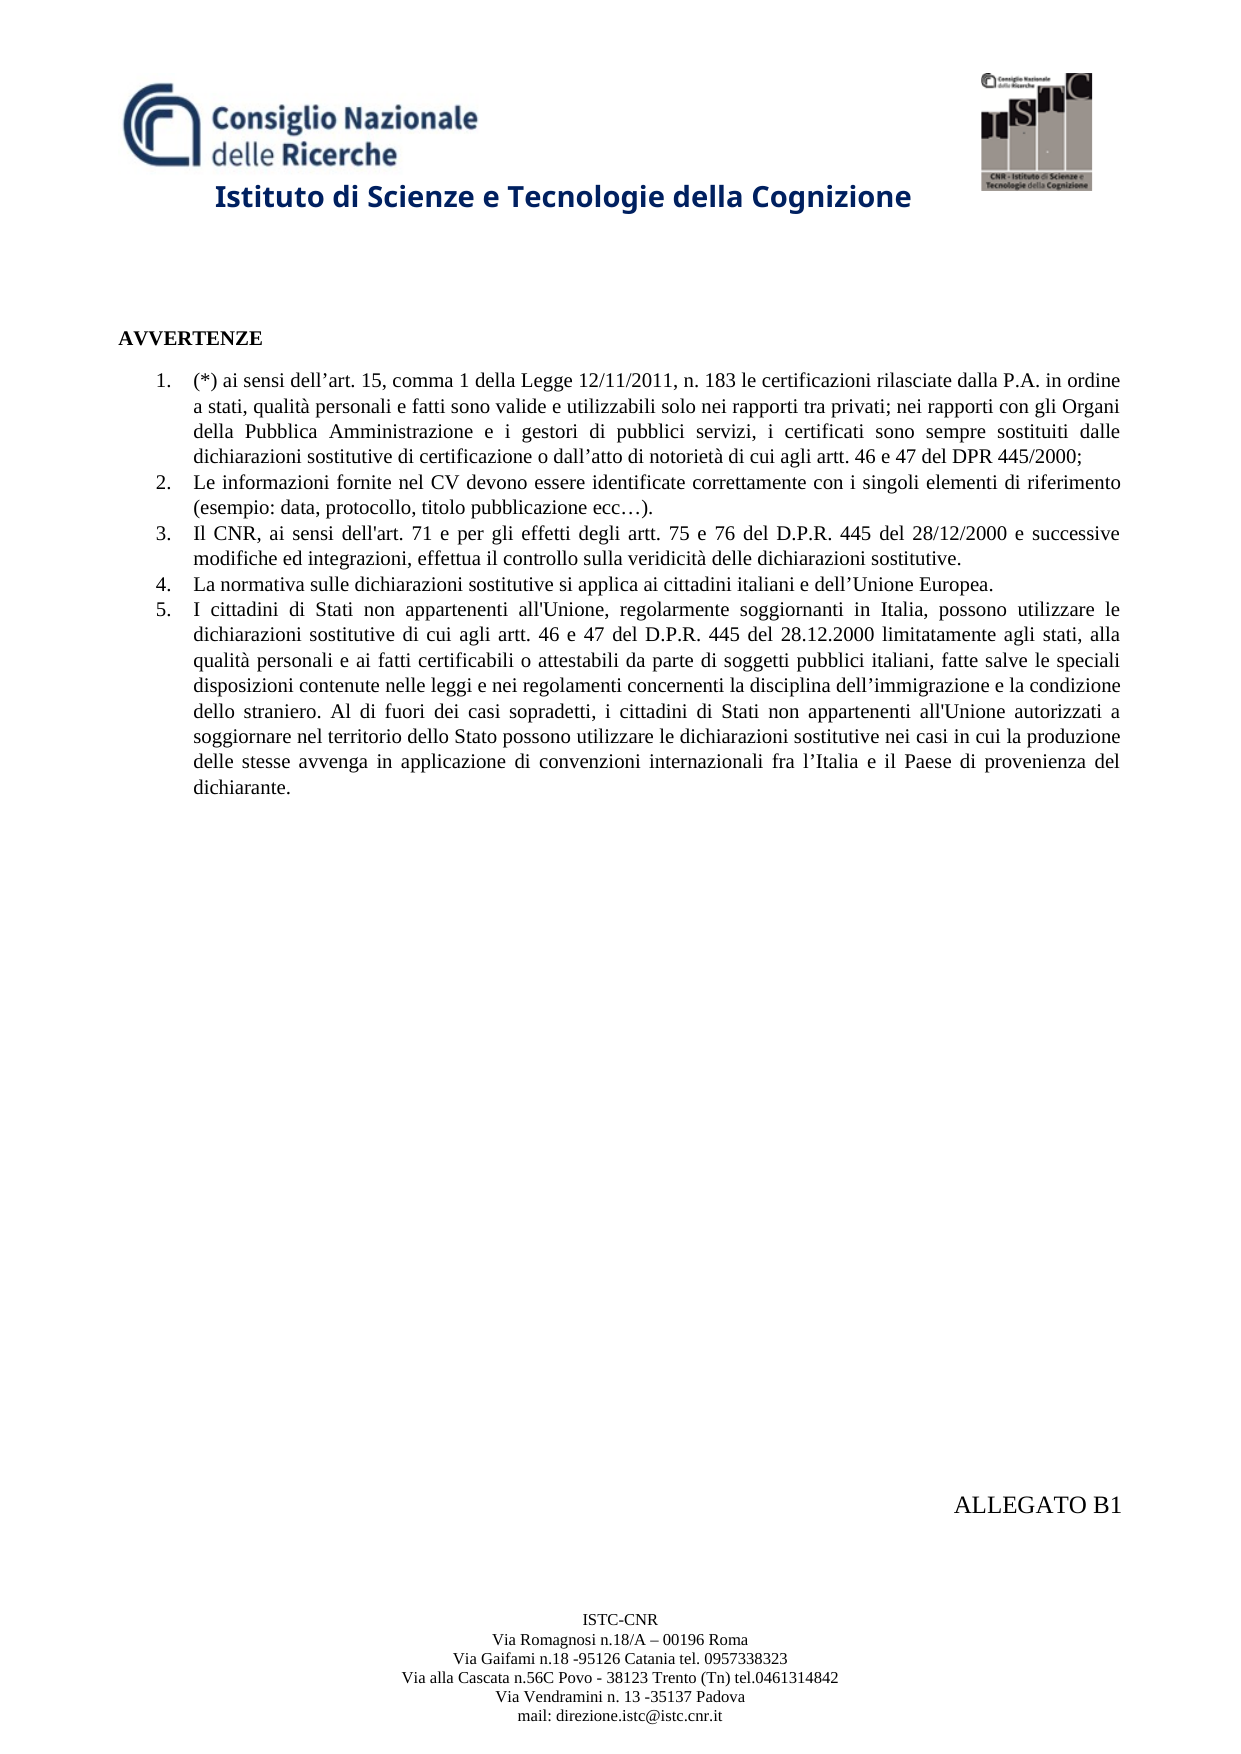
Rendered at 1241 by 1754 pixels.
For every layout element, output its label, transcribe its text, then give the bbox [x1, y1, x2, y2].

text AVVERTENZE [118, 326, 1122, 350]
list (*) ai sensi dell’art. 15, comma 1 della Legge 12/11/2011, n. 183 le certificazioni rilasciate dalla P.A. in ordine a stati, qualità personali e fatti sono valide e utilizzabili solo nei rapporti tra privati; nei rapporti con gli Organi della Pubblica Amministrazione e i gestori di pubblici servizi, i certificati sono sempre sostituiti dalle dichiarazioni sostitutive di certificazione o dall’atto di notorietà di cui agli artt. 46 e 47 del DPR 445/2000; [156, 368, 1122, 468]
list La normativa sulle dichiarazioni sostitutive si applica ai cittadini italiani e dell’Unione Europea. [156, 572, 1122, 596]
list I cittadini di Stati non appartenenti all'Unione, regolarmente soggiornanti in Italia, possono utilizzare le dichiarazioni sostitutive di cui agli artt. 46 e 47 del D.P.R. 445 del 28.12.2000 limitatamente agli stati, alla qualità personali e ai fatti certificabili o attestabili da parte di soggetti pubblici italiani, fatte salve le speciali disposizioni contenute nelle leggi e nei regolamenti concernenti la disciplina dell’immigrazione e la condizione dello straniero. Al di fuori dei casi sopradetti, i cittadini di Stati non appartenenti all'Unione autorizzati a soggiornare nel territorio dello Stato possono utilizzare le dichiarazioni sostitutive nei casi in cui la produzione delle stesse avvenga in applicazione di convenzioni internazionali fra l’Italia e il Paese di provenienza del dichiarante. [156, 597, 1122, 799]
list Le informazioni fornite nel CV devono essere identificate correttamente con i singoli elementi di riferimento (esempio: data, protocollo, titolo pubblicazione ecc…). [156, 470, 1122, 519]
picture [118, 73, 483, 177]
picture [981, 73, 1093, 191]
list Il CNR, ai sensi dell'art. 71 e per gli effetti degli artt. 75 e 76 del D.P.R. 445 del 28/12/2000 e successive modifiche ed integrazioni, effettua il controllo sulla veridicità delle dichiarazioni sostitutive. [156, 521, 1122, 570]
text ALLEGATO B1 [118, 1490, 1122, 1519]
